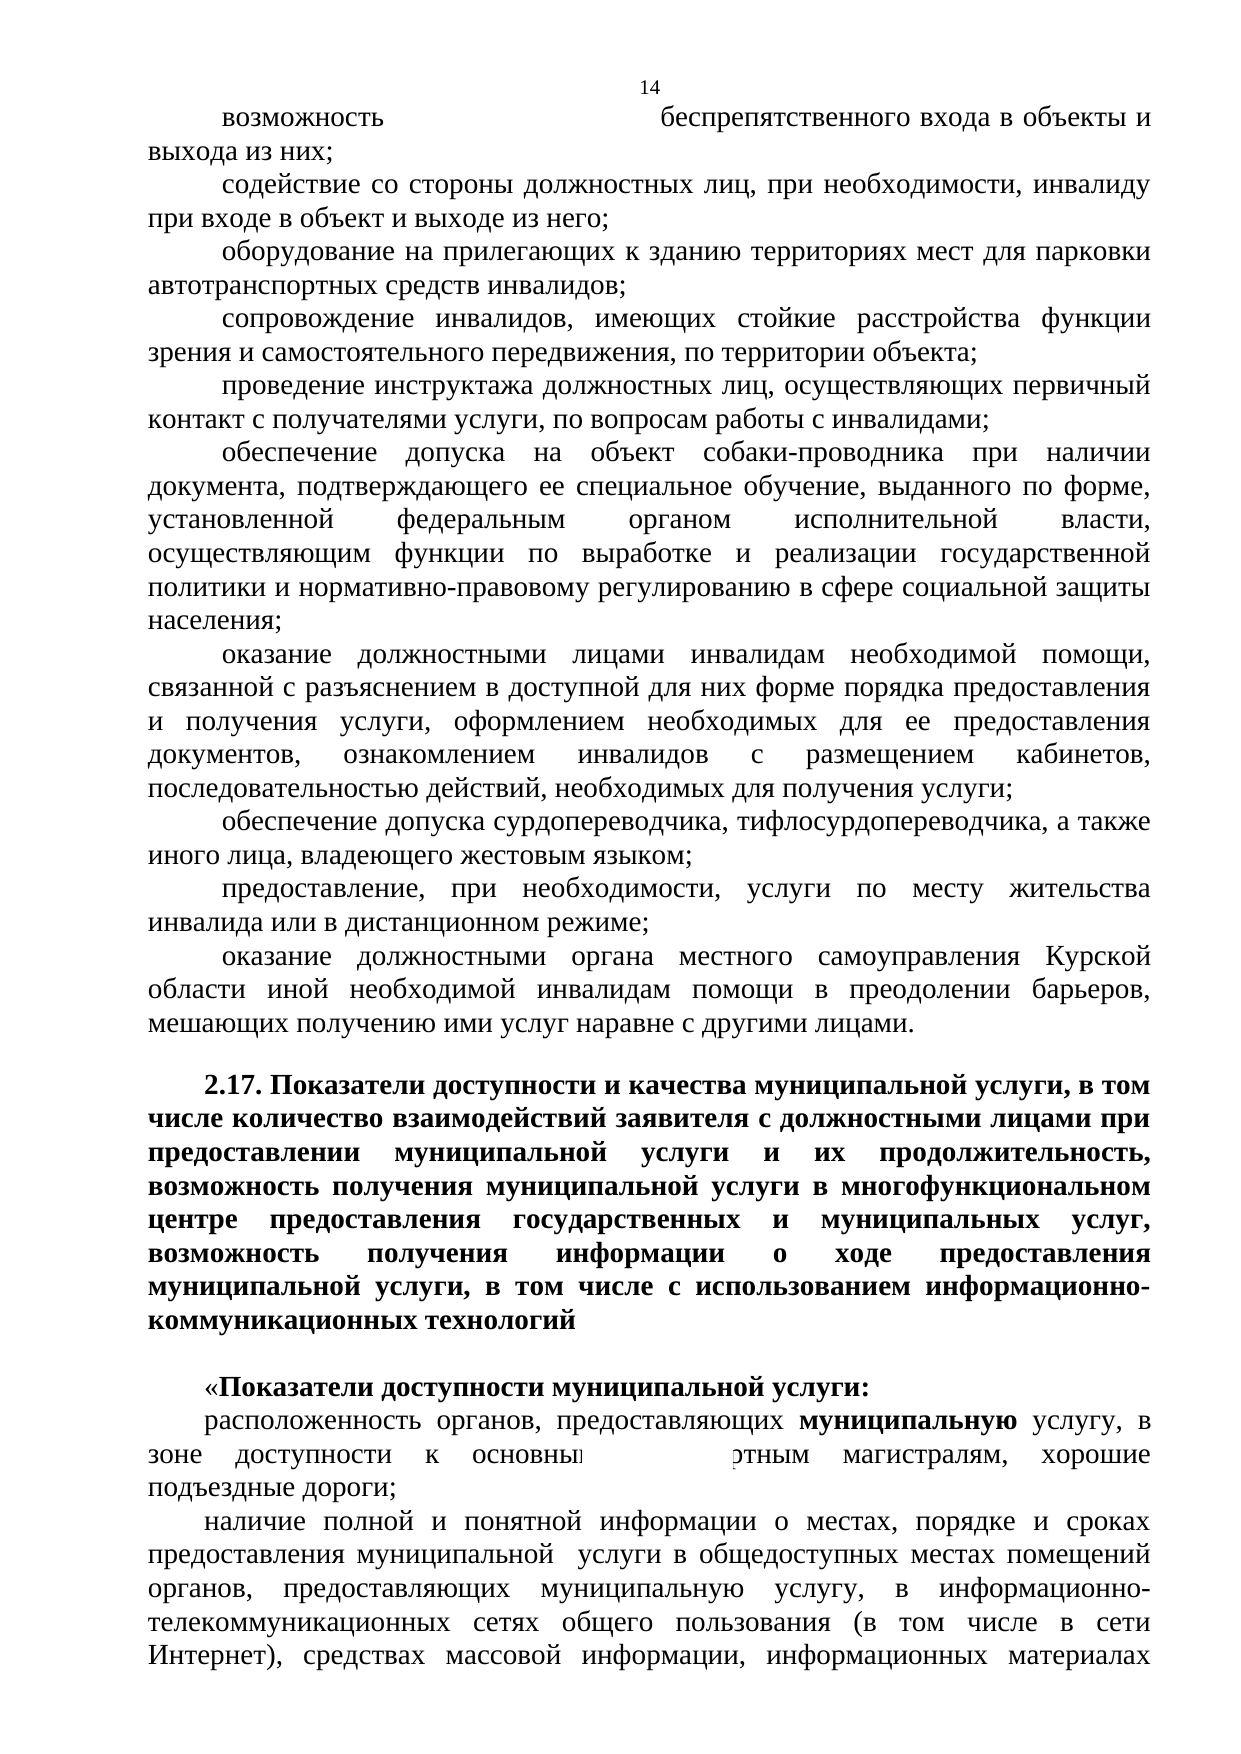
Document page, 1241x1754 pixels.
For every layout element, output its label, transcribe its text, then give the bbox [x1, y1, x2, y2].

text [148, 1503, 1152, 1671]
text возможность беспрепятственного входа в объекты и выхода из них; [148, 99, 1152, 166]
text обеспечение допуска на объект собаки-проводника при наличии документа, подтверждающего ее специальное обучение, выданного по форме, установленной федеральным органом исполнительной власти, осуществляющим функции по выработке и реализации государственной политики и нормативно-правовому регулированию в сфере социальной защиты населения; [148, 434, 1152, 636]
text «Показатели доступности муниципальной услуги: [148, 1369, 1152, 1402]
text оказание должностными лицами инвалидам необходимой помощи, связанной с разъяснением в доступной для них форме порядка предоставления и получения услуги, оформлением необходимых для ее предоставления документов, ознакомлением инвалидов с размещением кабинетов, последовательностью действий, необходимых для получения услуги; [148, 636, 1152, 803]
text предоставление, при необходимости, услуги по месту жительства инвалида или в дистанционном режиме; [148, 871, 1152, 938]
text проведение инструктажа должностных лиц, осуществляющих первичный контакт с получателями услуги, по вопросам работы с инвалидами; [148, 367, 1152, 434]
text обеспечение допуска сурдопереводчика, тифлосурдопереводчика, а также иного лица, владеющего жестовым языком; [148, 803, 1152, 871]
text оборудование на прилегающих к зданию территориях мест для парковки автотранспортных средств инвалидов; [148, 233, 1152, 300]
text содействие со стороны должностных лиц, при необходимости, инвалиду при входе в объект и выходе из него; [148, 166, 1152, 233]
text сопровождение инвалидов, имеющих стойкие расстройства функции зрения и самостоятельного передвижения, по территории объекта; [148, 300, 1152, 367]
text 2.17. Показатели доступности и качества муниципальной услуги, в том числе количество взаимодействий заявителя с должностными лицами при предоставлении муниципальной услуги и их продолжительность, возможность получения муниципальной услуги в многофункциональном центре предоставления государственных и муниципальных услуг, возможность получения информации о ходе предоставления муниципальной услуги, в том числе с использованием информационно-коммуникационных технологий [148, 1067, 1152, 1335]
text расположенность органов, предоставляющих муниципальную услугу, в зоне доступности к основным транспортным магистралям, хорошие подъездные дороги; [148, 1402, 1152, 1503]
text оказание должностными органа местного самоуправления Курской области иной необходимой инвалидам помощи в преодолении барьеров, мешающих получению ими услуг наравне с другими лицами. [148, 938, 1152, 1038]
